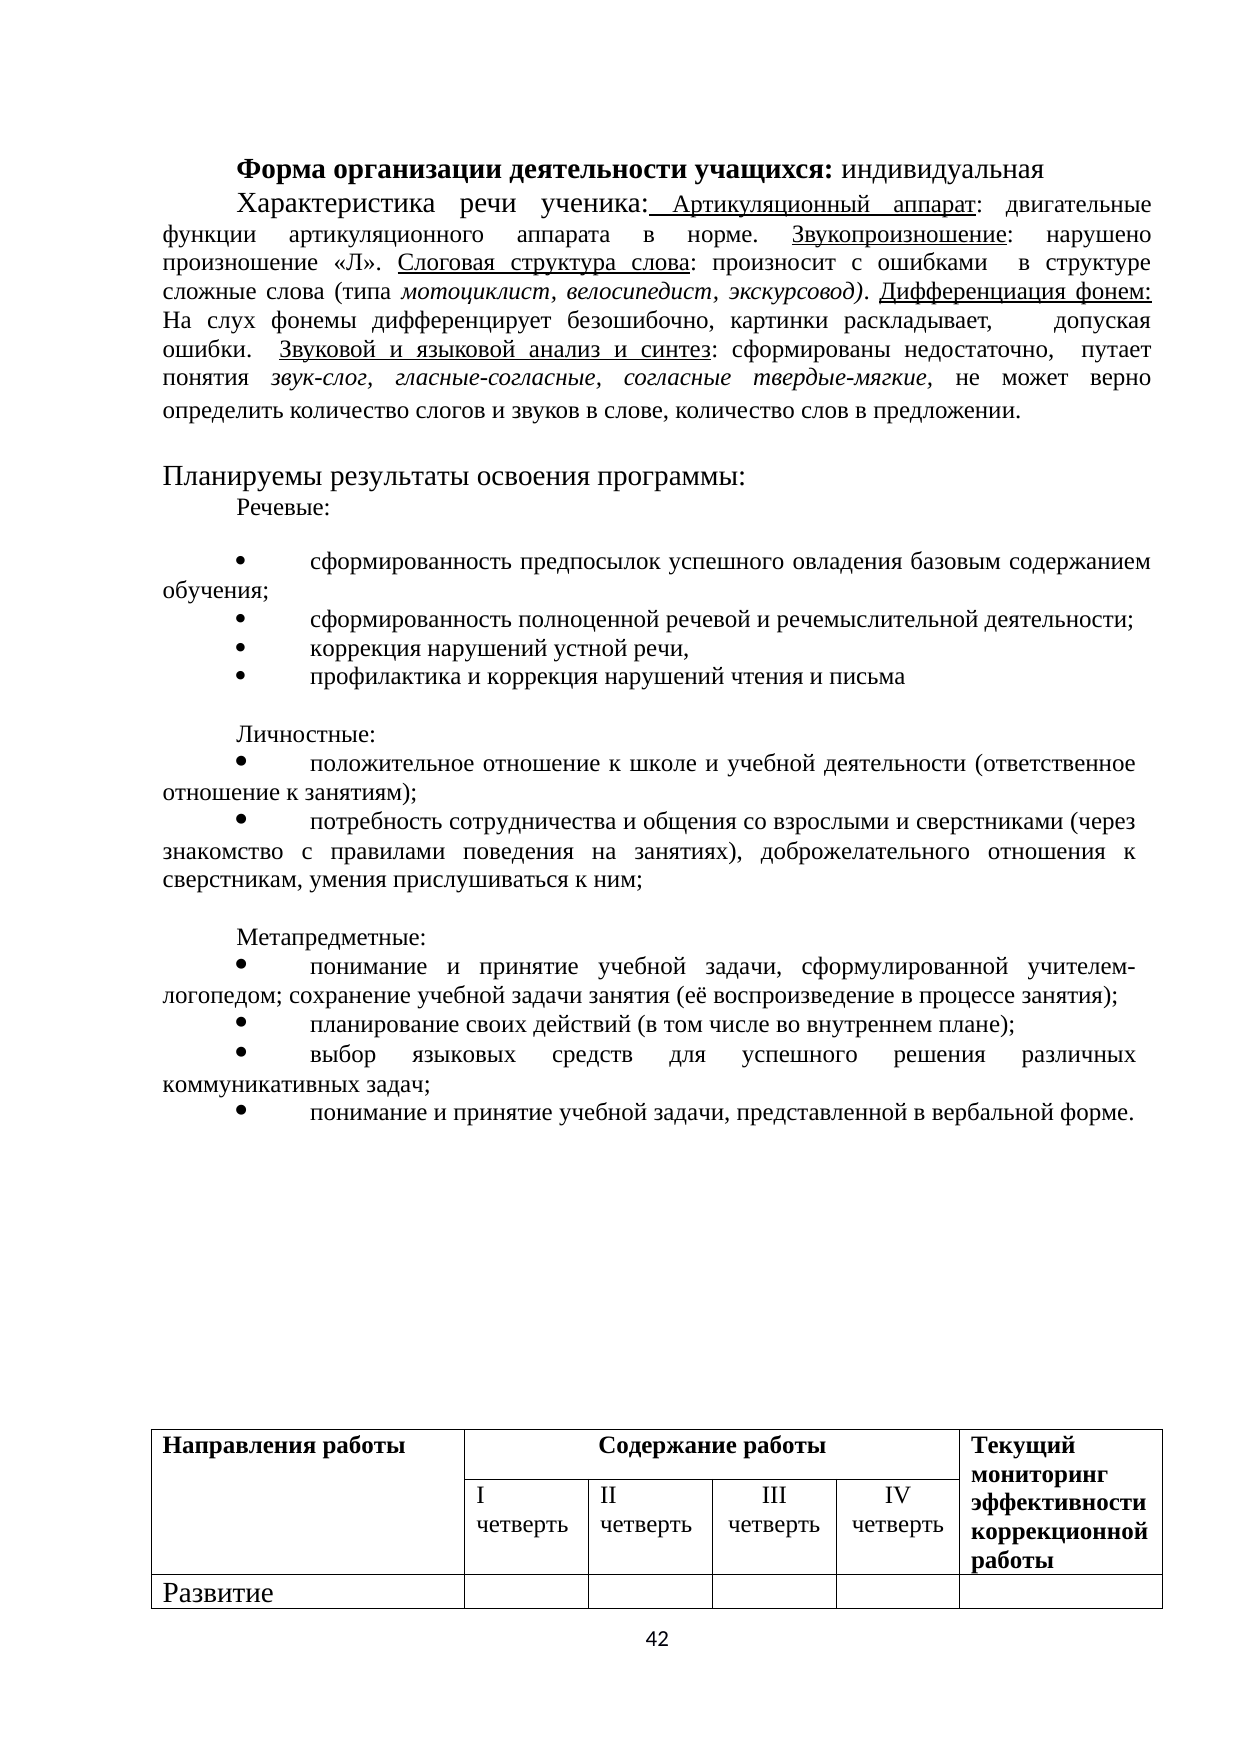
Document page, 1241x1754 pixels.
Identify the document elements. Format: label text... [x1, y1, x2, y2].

list коррекция нарушений устной речи, [162, 633, 1152, 661]
table_cell [713, 1575, 836, 1608]
table_cell I четверть [465, 1480, 588, 1574]
table_header Содержание работы [465, 1430, 959, 1479]
table_cell II четверть [589, 1480, 712, 1574]
text Метапредметные: [162, 922, 1152, 951]
list сформированность предпосылок успешного овладения базовым содержанием обучения; [162, 546, 1152, 604]
table_cell [465, 1575, 588, 1608]
list положительное отношение к школе и учебной деятельности (ответственное отношение к занятиям); [162, 748, 1137, 806]
table_header Направления работы [152, 1430, 464, 1574]
table_cell [837, 1575, 959, 1608]
list планирование своих действий (в том числе во внутреннем плане); [162, 1009, 1137, 1039]
list потребность сотрудничества и общения со взрослыми и сверстниками (через знакомство с правилами поведения на занятиях), доброжелательного отношения к сверстникам, умения прислушиваться к ним; [162, 806, 1137, 893]
list понимание и принятие учебной задачи, сформулированной учителем-логопедом; сохранение учебной задачи занятия (её воспроизведение в процессе занятия); [162, 951, 1137, 1009]
table_cell [589, 1575, 712, 1608]
table_cell [960, 1575, 1162, 1608]
text Характеристика речи ученика: Артикуляционный аппарат: двигательные функции артикуляционного аппарата в норме. Звукопроизношение: нарушено произношение «Л». Слоговая структура слова: произносит с ошибками в структуре сложные слова (типа мотоциклист, велосипедист, экскурсовод). Дифференциация фонем: На слух фонемы дифференцирует безошибочно, картинки раскладывает, допуская ошибки. Звуковой и языковой анализ и синтез: сформированы недостаточно, путает понятия звук-слог, гласные-согласные, согласные твердые-мягкие, не может верно определить количество слогов и звуков в слове, количество слов в предложении. [162, 185, 1152, 425]
table_header Текущий мониторинг эффективности коррекционной работы [960, 1430, 1162, 1574]
table_cell IV четверть [837, 1480, 959, 1574]
text Форма организации деятельности учащихся: индивидуальная [162, 152, 1152, 185]
text Речевые: [162, 492, 1152, 521]
table_cell III четверть [713, 1480, 836, 1574]
text Планируемы результаты освоения программы: [162, 458, 1152, 492]
list сформированность полноценной речевой и речемыслительной деятельности; [162, 604, 1152, 633]
text Личностные: [162, 719, 1152, 748]
list понимание и принятие учебной задачи, представленной в вербальной форме. [162, 1097, 1137, 1127]
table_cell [152, 1575, 464, 1608]
list выбор языковых средств для успешного решения различных коммуникативных задач; [162, 1039, 1137, 1097]
list профилактика и коррекция нарушений чтения и письма [162, 661, 1152, 690]
